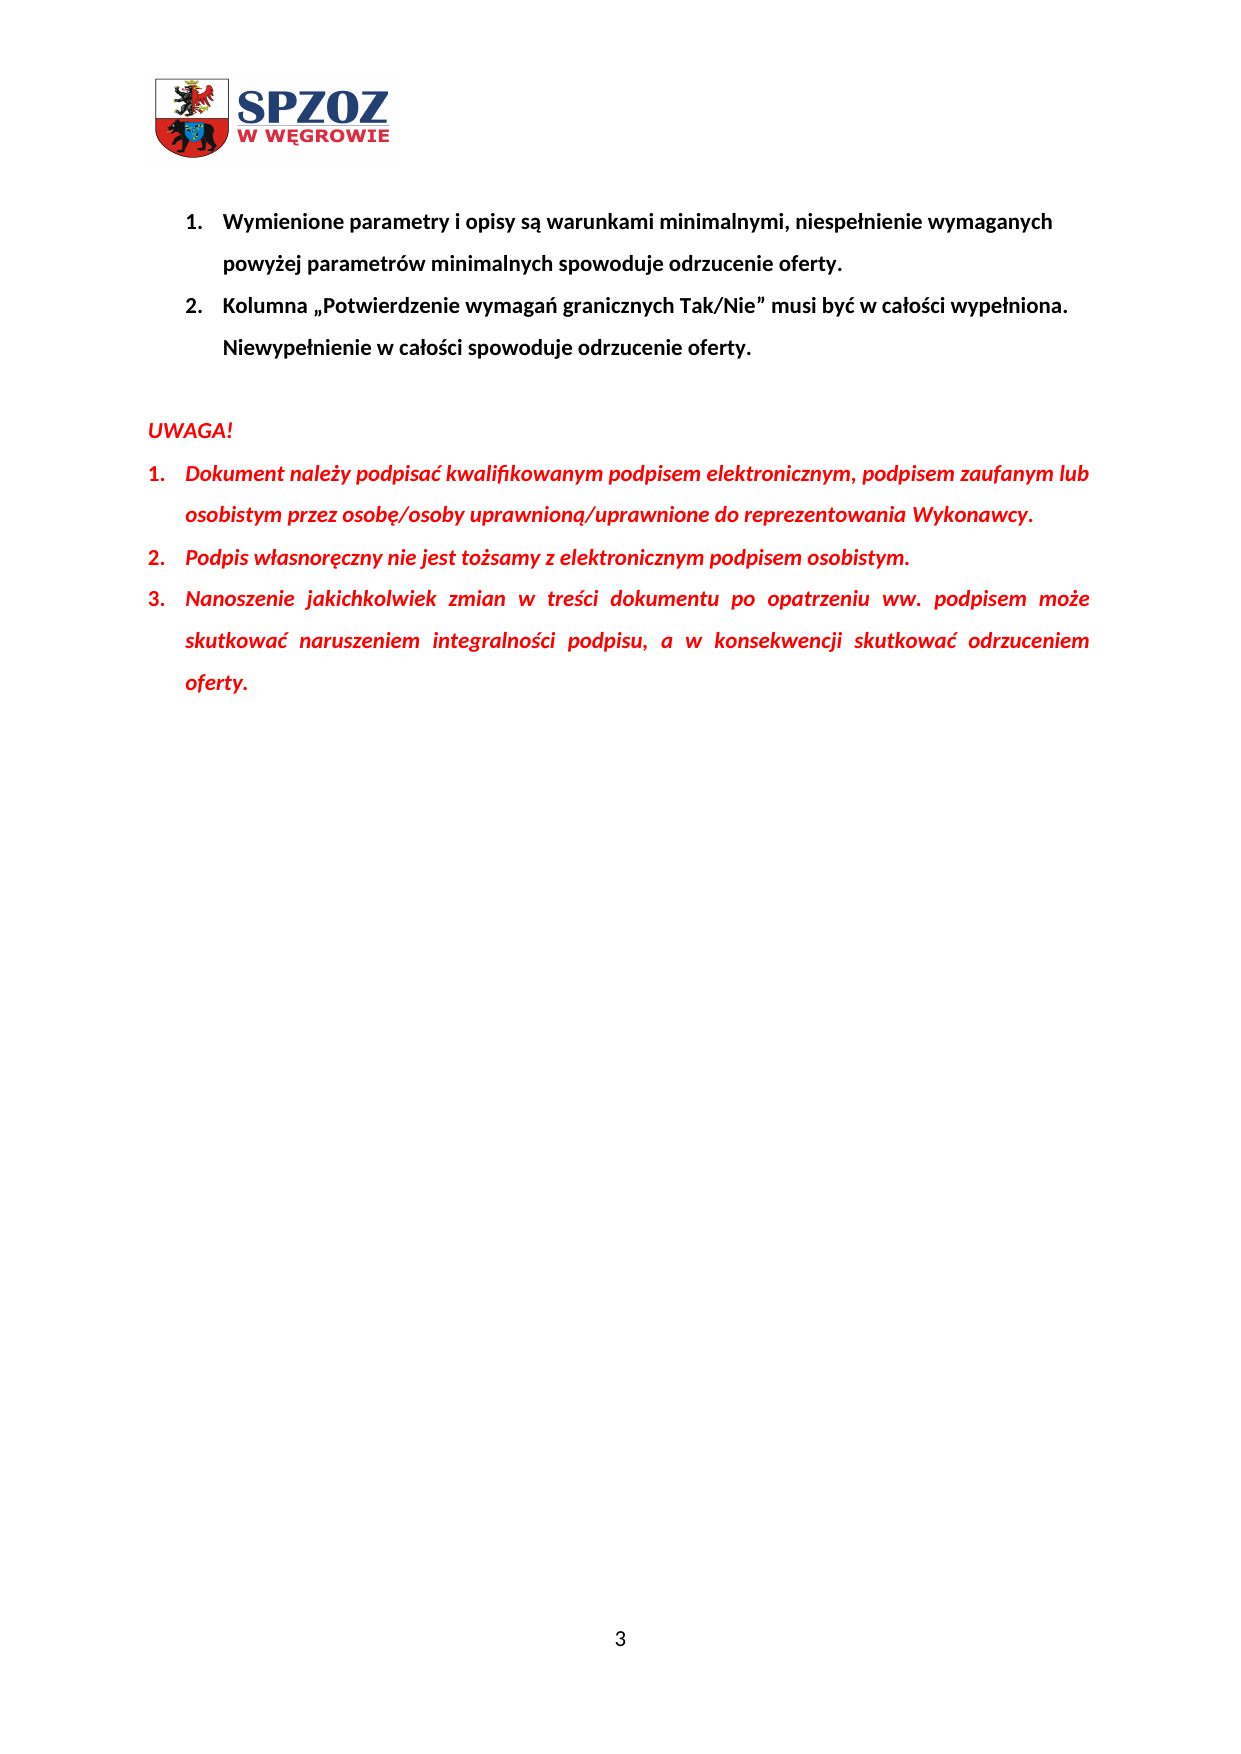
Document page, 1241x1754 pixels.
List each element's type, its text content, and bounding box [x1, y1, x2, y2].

list Dokument należy podpisać kwalifikowanym podpisem elektronicznym, podpisem zaufanym lub osobistym przez osobę/osoby uprawnioną/uprawnione do reprezentowania Wykonawcy. [148, 459, 1093, 529]
picture [147, 73, 400, 165]
list Wymienione parametry i opisy są warunkami minimalnymi, niespełnienie wymaganych powyżej parametrów minimalnych spowoduje odrzucenie oferty. [185, 207, 1093, 277]
text UWAGA! [148, 417, 1093, 445]
list Podpis własnoręczny nie jest tożsamy z elektronicznym podpisem osobistym. [148, 543, 1093, 571]
list Nanoszenie jakichkolwiek zmian w treści dokumentu po opatrzeniu ww. podpisem może skutkować naruszeniem integralności podpisu, a w konsekwencji skutkować odrzuceniem oferty. [148, 584, 1093, 697]
list Kolumna „Potwierdzenie wymagań granicznych Tak/Nie” musi być w całości wypełniona. Niewypełnienie w całości spowoduje odrzucenie oferty. [185, 291, 1093, 403]
